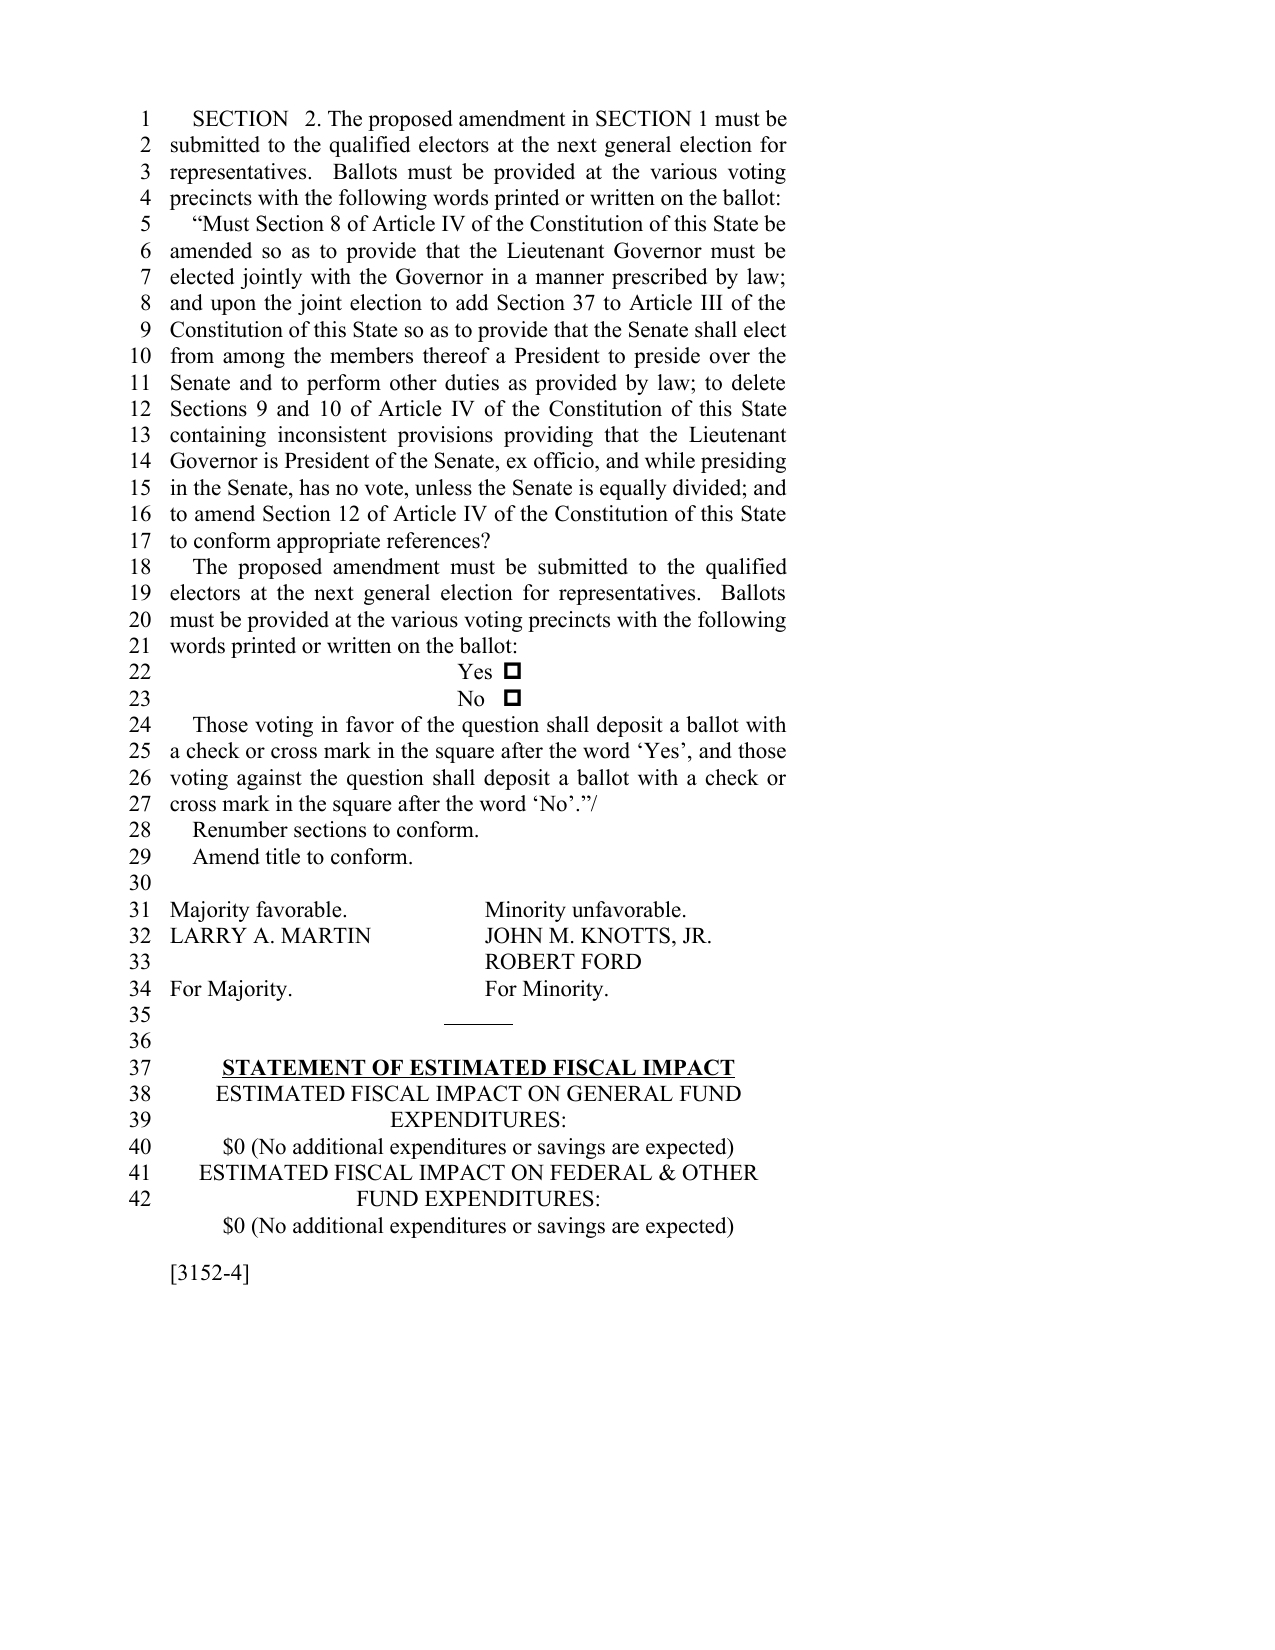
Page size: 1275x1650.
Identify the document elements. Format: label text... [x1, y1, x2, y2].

text The proposed amendment must be submitted to the qualified electors at the next general election for representatives. Ballots must be provided at the various voting precincts with the following words printed or written on the ballot: [169, 553, 787, 658]
text Amend title to conform. [169, 843, 787, 869]
text Those voting in favor of the question shall deposit a ballot with a check or cross mark in the square after the word ‘Yes’, and those voting against the question shall deposit a ballot with a check or cross mark in the square after the word ‘No’.”/ [169, 711, 787, 817]
text ROBERT FORD [169, 948, 787, 975]
text ESTIMATED FISCAL IMPACT ON FEDERAL & OTHER FUND EXPENDITURES: [169, 1159, 787, 1212]
text Yes  [169, 658, 787, 685]
text Renumber sections to conform. [169, 817, 787, 843]
text $0 (No additional expenditures or savings are expected) [169, 1133, 787, 1159]
text “Must Section 8 of Article IV of the Constitution of this State be amended so as to provide that the Lieutenant Governor must be elected jointly with the Governor in a manner prescribed by law; and upon the joint election to add Section 37 to Article III of the Constitution of this State so as to provide that the Senate shall elect from among the members thereof a President to preside over the Senate and to perform other duties as provided by law; to delete Sections 9 and 10 of Article IV of the Constitution of this State containing inconsistent provisions providing that the Lieutenant Governor is President of the Senate, ex officio, and while presiding in the Senate, has no vote, unless the Senate is equally divided; and to amend Section 12 of Article IV of the Constitution of this State to conform appropriate references? [169, 210, 787, 553]
text SECTION 2. The proposed amendment in SECTION 1 must be submitted to the qualified electors at the next general election for representatives. Ballots must be provided at the various voting precincts with the following words printed or written on the ballot: [169, 105, 787, 210]
text Majority favorable. Minority unfavorable. [169, 896, 787, 922]
text No  [169, 685, 787, 711]
text ESTIMATED FISCAL IMPACT ON GENERAL FUND EXPENDITURES: [169, 1080, 787, 1133]
text LARRY A. MARTIN JOHN M. KNOTTS, JR. [169, 922, 787, 948]
text $0 (No additional expenditures or savings are expected) [169, 1212, 787, 1238]
text STATEMENT OF ESTIMATED FISCAL IMPACT [169, 1054, 787, 1080]
text For Majority. For Minority. [169, 975, 787, 1001]
